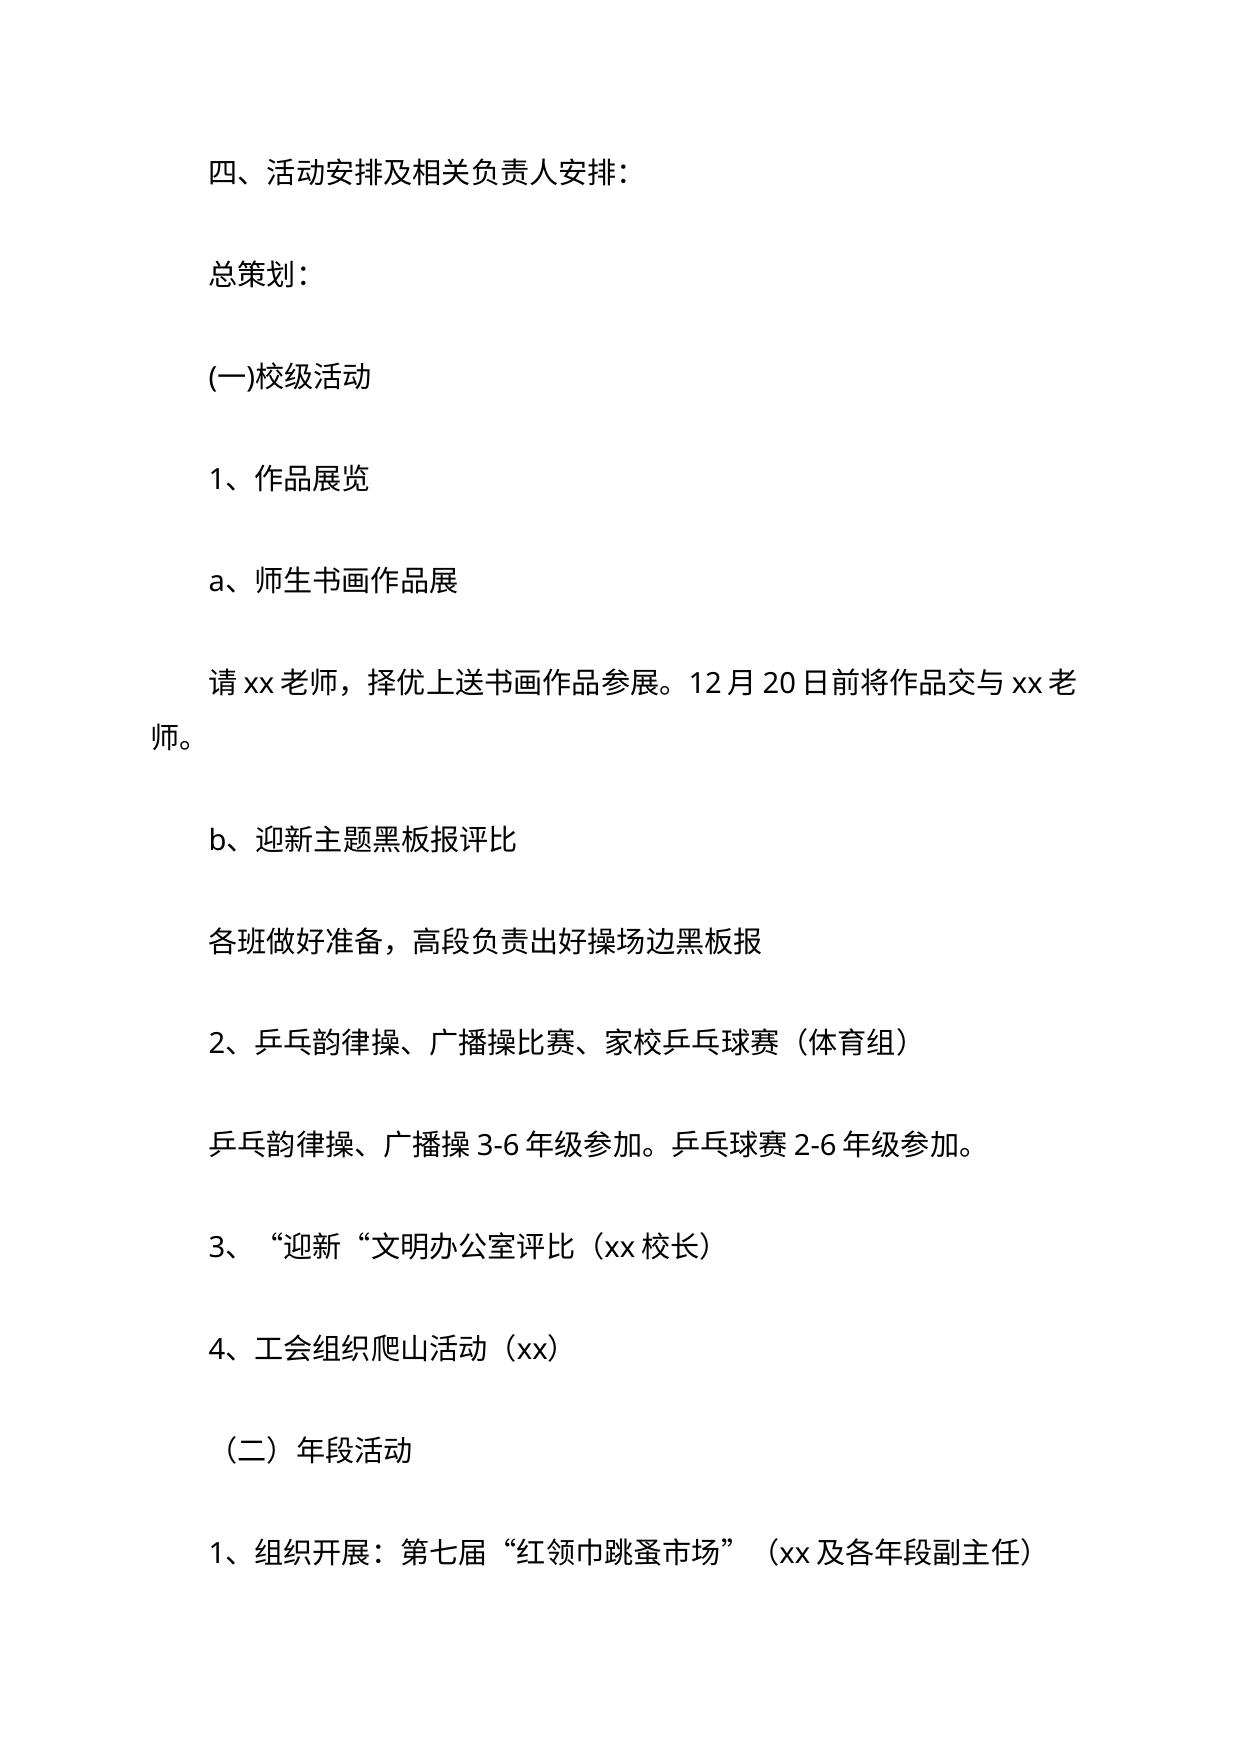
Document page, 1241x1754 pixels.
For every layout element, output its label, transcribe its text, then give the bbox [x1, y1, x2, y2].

text b、迎新主题黑板报评比 [150, 816, 1090, 859]
text 总策划： [150, 252, 1090, 294]
text 乒乓韵律操、广播操3-6年级参加。乒乓球赛2-6年级参加。 [150, 1122, 1090, 1164]
text (一)校级活动 [150, 353, 1090, 396]
text 1、作品展览 [150, 456, 1090, 498]
text 各班做好准备，高段负责出好操场边黑板报 [150, 918, 1090, 961]
text （二）年段活动 [150, 1428, 1090, 1470]
text a、师生书画作品展 [150, 557, 1090, 600]
text 3、“迎新“文明办公室评比（xx校长） [150, 1224, 1090, 1266]
text 1、组织开展：第七届“红领巾跳蚤市场”（xx及各年段副主任） [150, 1530, 1090, 1572]
text 四、活动安排及相关负责人安排： [150, 150, 1090, 192]
text 2、乒乓韵律操、广播操比赛、家校乒乓球赛（体育组） [150, 1020, 1090, 1062]
text 请xx老师，择优上送书画作品参展。12月20日前将作品交与xx老师。 [150, 659, 1090, 757]
text 4、工会组织爬山活动（xx） [150, 1326, 1090, 1368]
